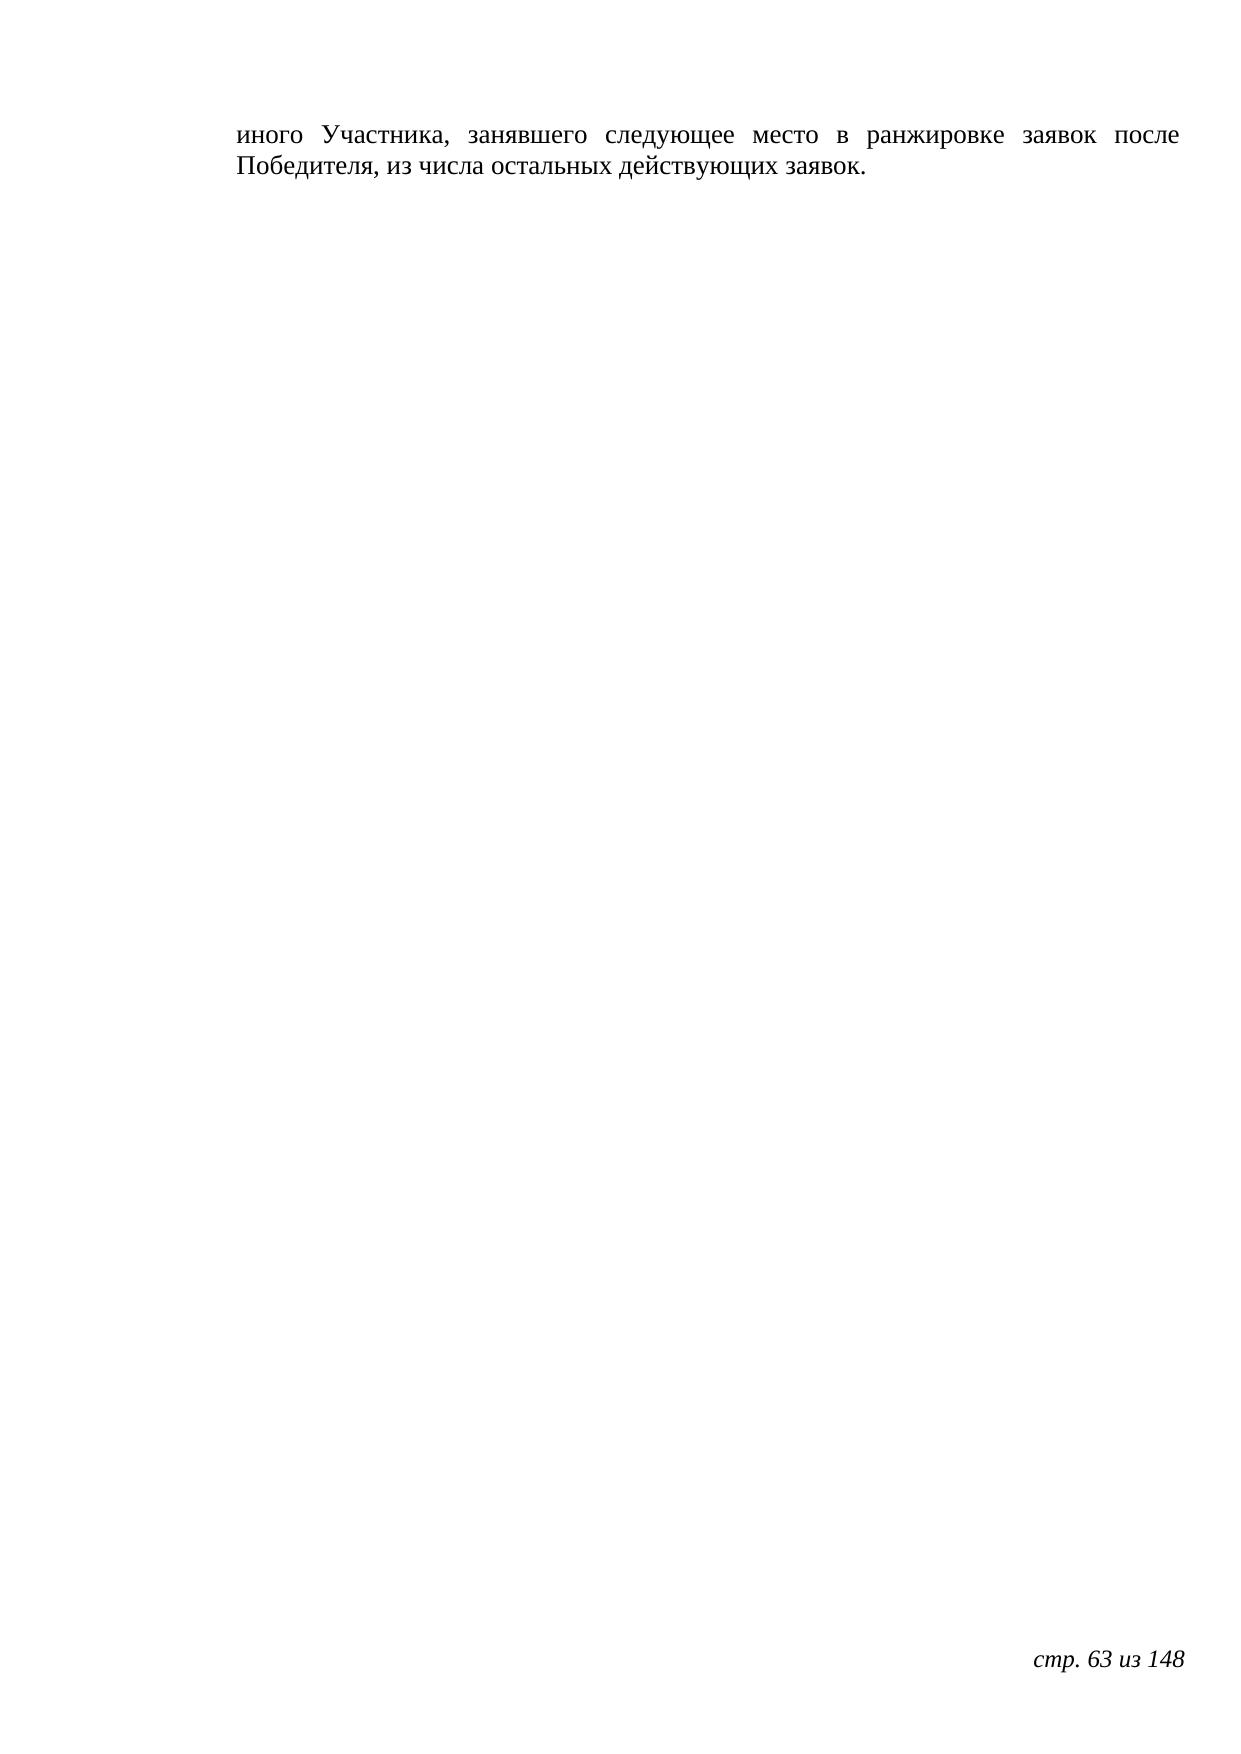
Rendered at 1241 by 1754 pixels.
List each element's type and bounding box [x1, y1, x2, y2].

text [236, 118, 1181, 180]
